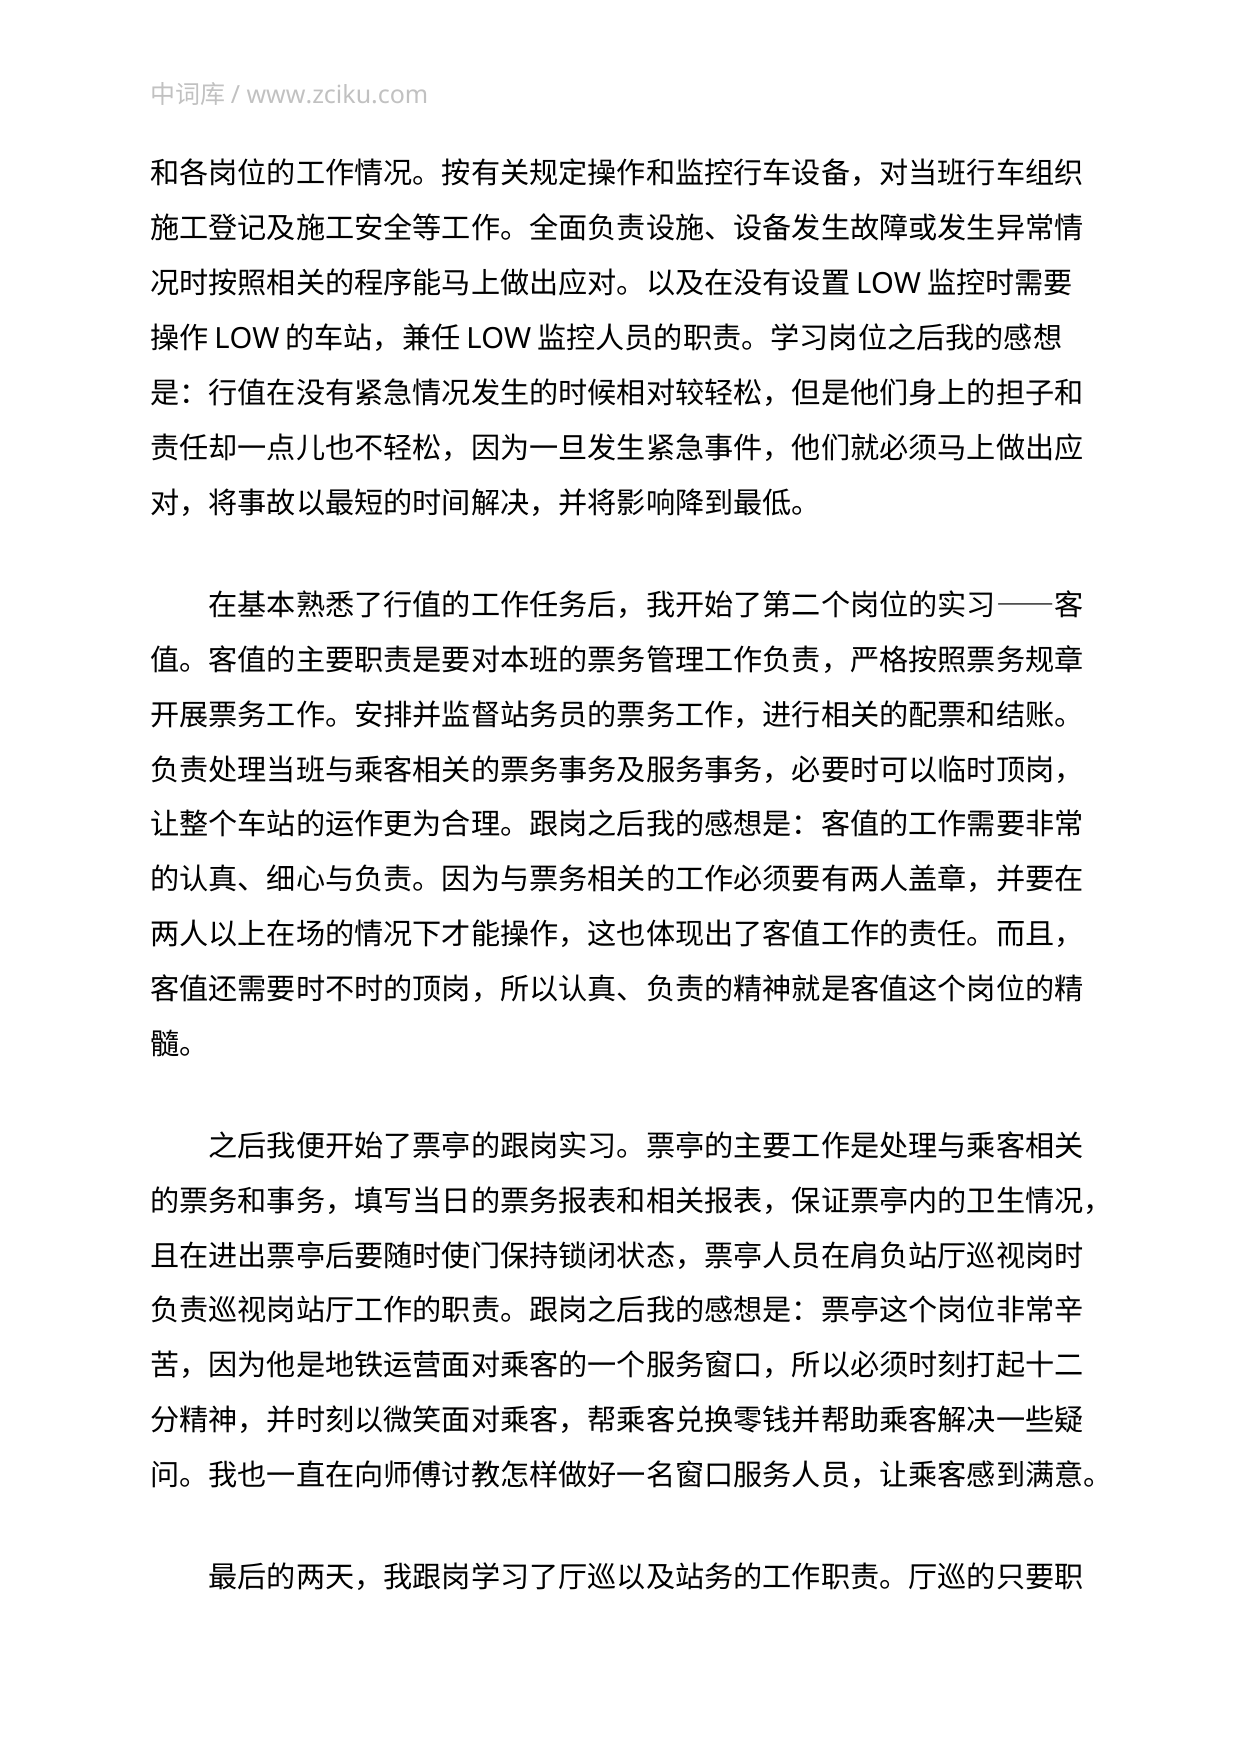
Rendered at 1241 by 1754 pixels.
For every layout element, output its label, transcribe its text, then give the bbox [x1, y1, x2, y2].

text 之后我便开始了票亭的跟岗实习。票亭的主要工作是处理与乘客相关的票务和事务，填写当日的票务报表和相关报表，保证票亭内的卫生情况，且在进出票亭后要随时使门保持锁闭状态，票亭人员在肩负站厅巡视岗时负责巡视岗站厅工作的职责。跟岗之后我的感想是：票亭这个岗位非常辛苦，因为他是地铁运营面对乘客的一个服务窗口，所以必须时刻打起十二分精神，并时刻以微笑面对乘客，帮乘客兑换零钱并帮助乘客解决一些疑问。我也一直在向师傅讨教怎样做好一名窗口服务人员，让乘客感到满意。 [150, 1122, 1090, 1494]
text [150, 1553, 1090, 1596]
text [150, 150, 1090, 522]
text 在基本熟悉了行值的工作任务后，我开始了第二个岗位的实习——客值。客值的主要职责是要对本班的票务管理工作负责，严格按照票务规章开展票务工作。安排并监督站务员的票务工作，进行相关的配票和结账。负责处理当班与乘客相关的票务事务及服务事务，必要时可以临时顶岗，让整个车站的运作更为合理。跟岗之后我的感想是：客值的工作需要非常的认真、细心与负责。因为与票务相关的工作必须要有两人盖章，并要在两人以上在场的情况下才能操作，这也体现出了客值工作的责任。而且，客值还需要时不时的顶岗，所以认真、负责的精神就是客值这个岗位的精髓。 [150, 581, 1090, 1063]
